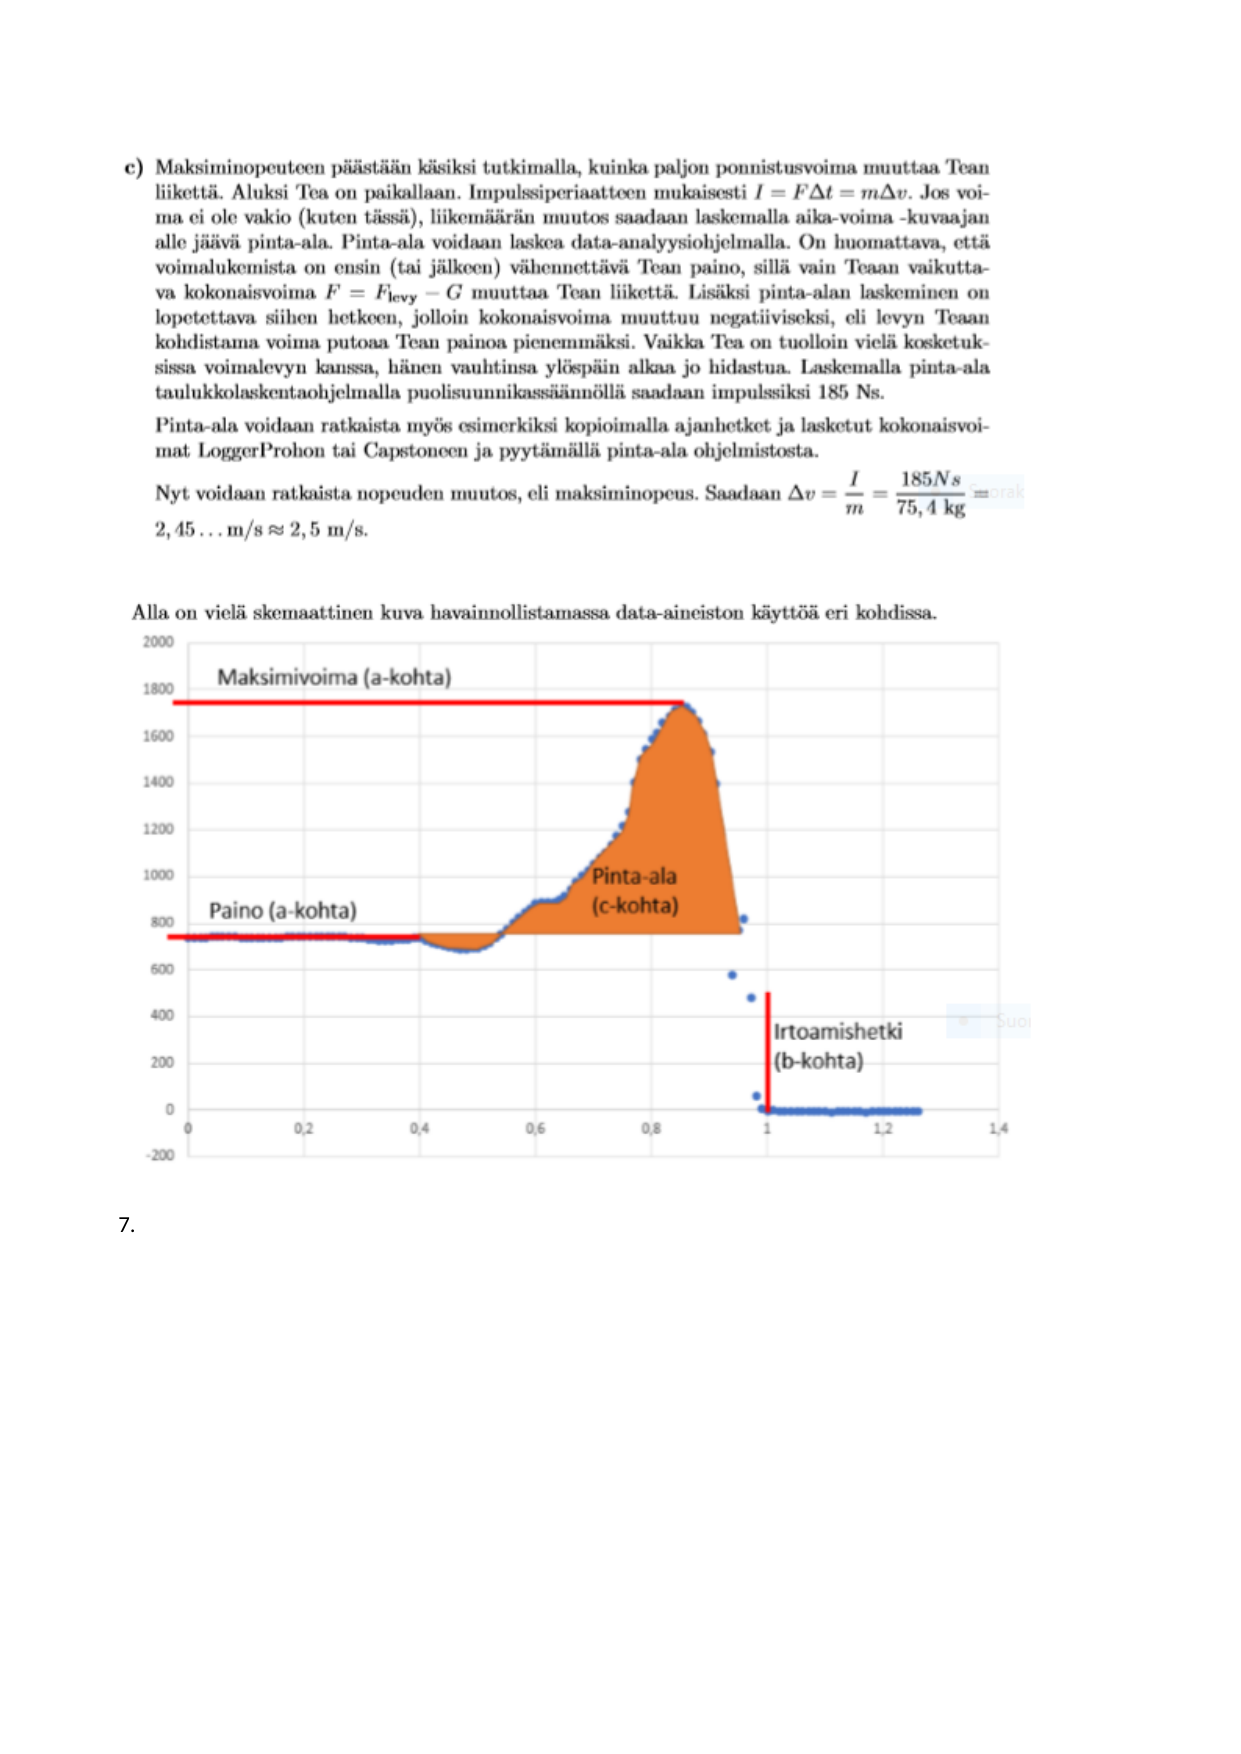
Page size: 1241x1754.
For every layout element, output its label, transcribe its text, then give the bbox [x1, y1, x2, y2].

text 7. [118, 1210, 1122, 1238]
picture [118, 593, 1031, 1192]
picture [118, 147, 1025, 575]
